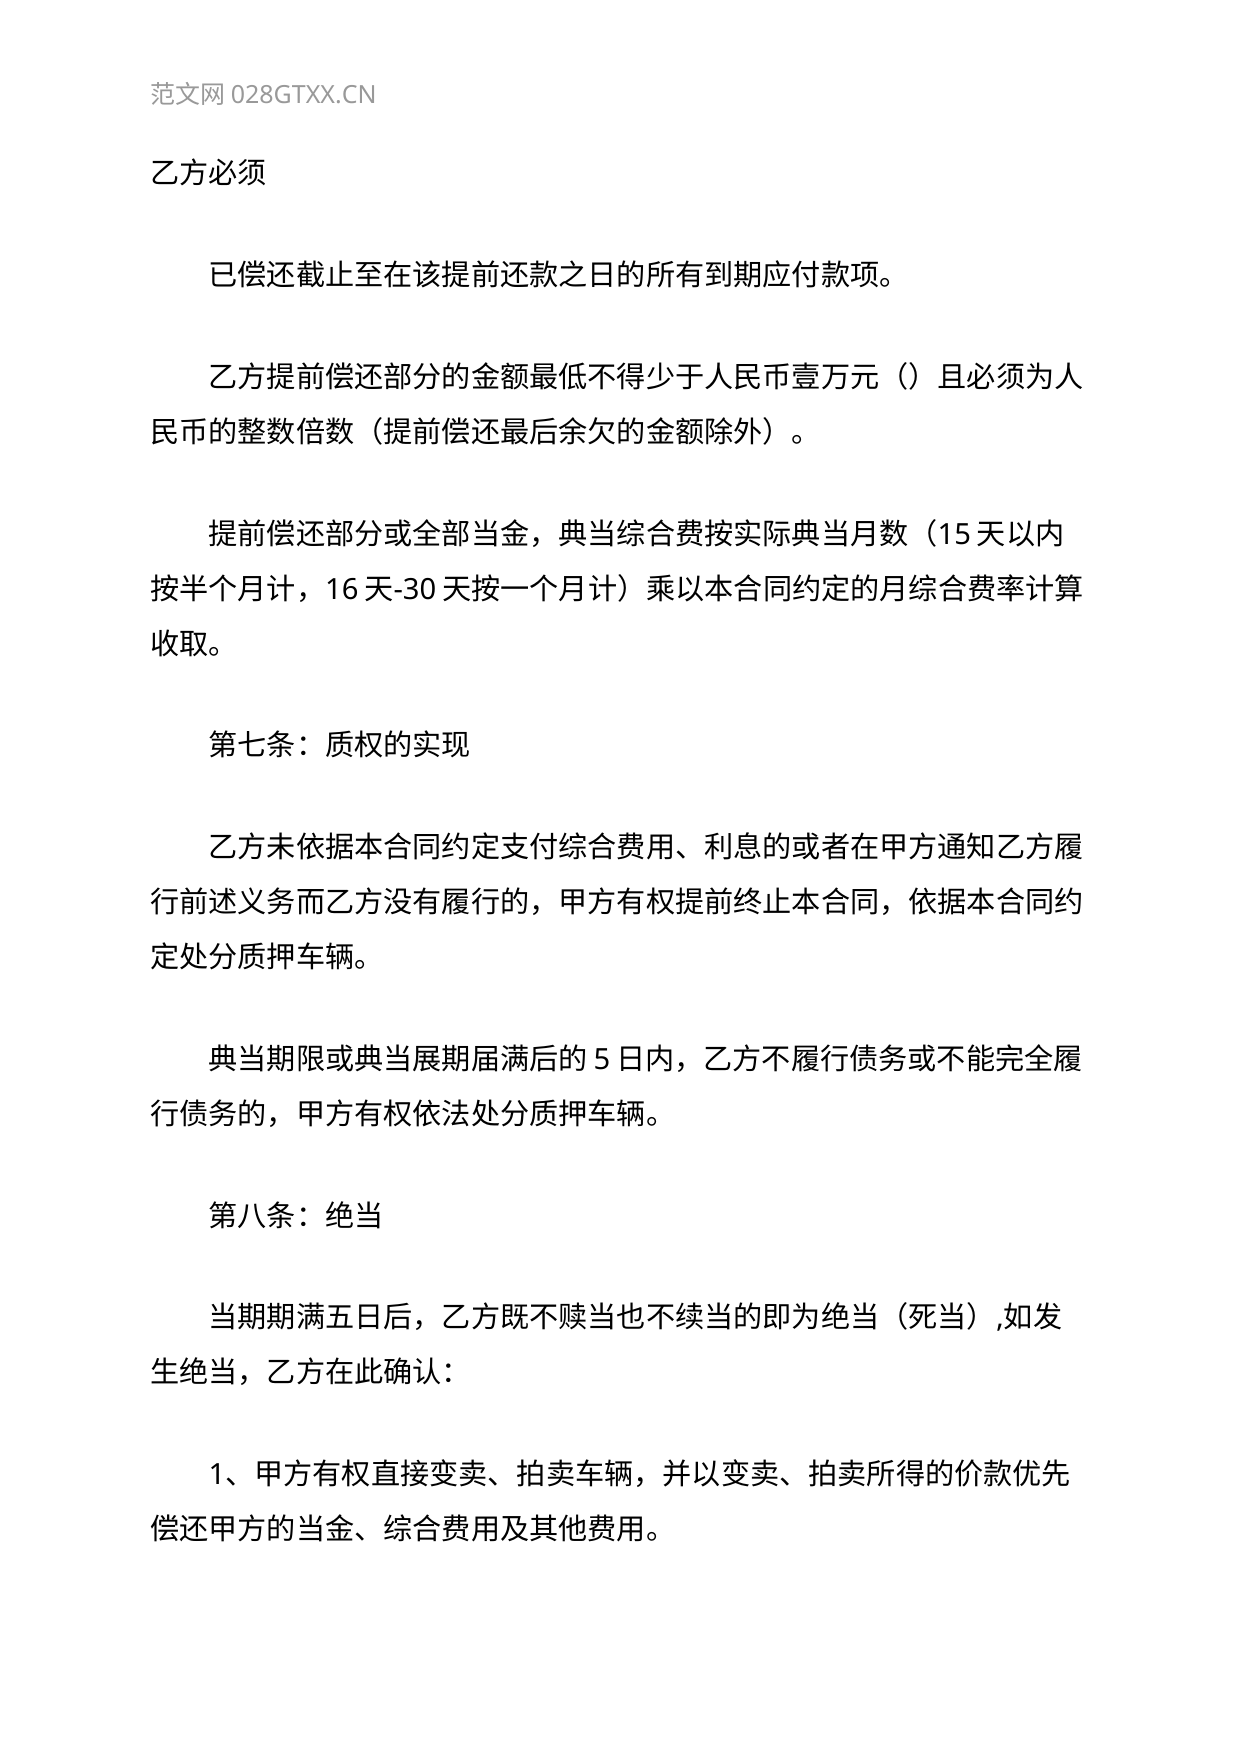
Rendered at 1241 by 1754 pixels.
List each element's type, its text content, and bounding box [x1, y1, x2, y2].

text 乙方提前偿还部分的金额最低不得少于人民币壹万元（）且必须为人民币的整数倍数（提前偿还最后余欠的金额除外）。 [150, 353, 1090, 451]
text 当期期满五日后，乙方既不赎当也不续当的即为绝当（死当）,如发生绝当，乙方在此确认： [150, 1294, 1090, 1391]
text 典当期限或典当展期届满后的5日内，乙方不履行债务或不能完全履行债务的，甲方有权依法处分质押车辆。 [150, 1035, 1090, 1133]
text 第八条：绝当 [150, 1192, 1090, 1234]
text 提前偿还部分或全部当金，典当综合费按实际典当月数（15天以内按半个月计，16天-30天按一个月计）乘以本合同约定的月综合费率计算收取。 [150, 510, 1090, 662]
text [150, 150, 1090, 192]
text 1、甲方有权直接变卖、拍卖车辆，并以变卖、拍卖所得的价款优先偿还甲方的当金、综合费用及其他费用。 [150, 1451, 1090, 1548]
text 第七条：质权的实现 [150, 722, 1090, 764]
text 已偿还截止至在该提前还款之日的所有到期应付款项。 [150, 252, 1090, 294]
text 乙方未依据本合同约定支付综合费用、利息的或者在甲方通知乙方履行前述义务而乙方没有履行的，甲方有权提前终止本合同，依据本合同约定处分质押车辆。 [150, 824, 1090, 976]
